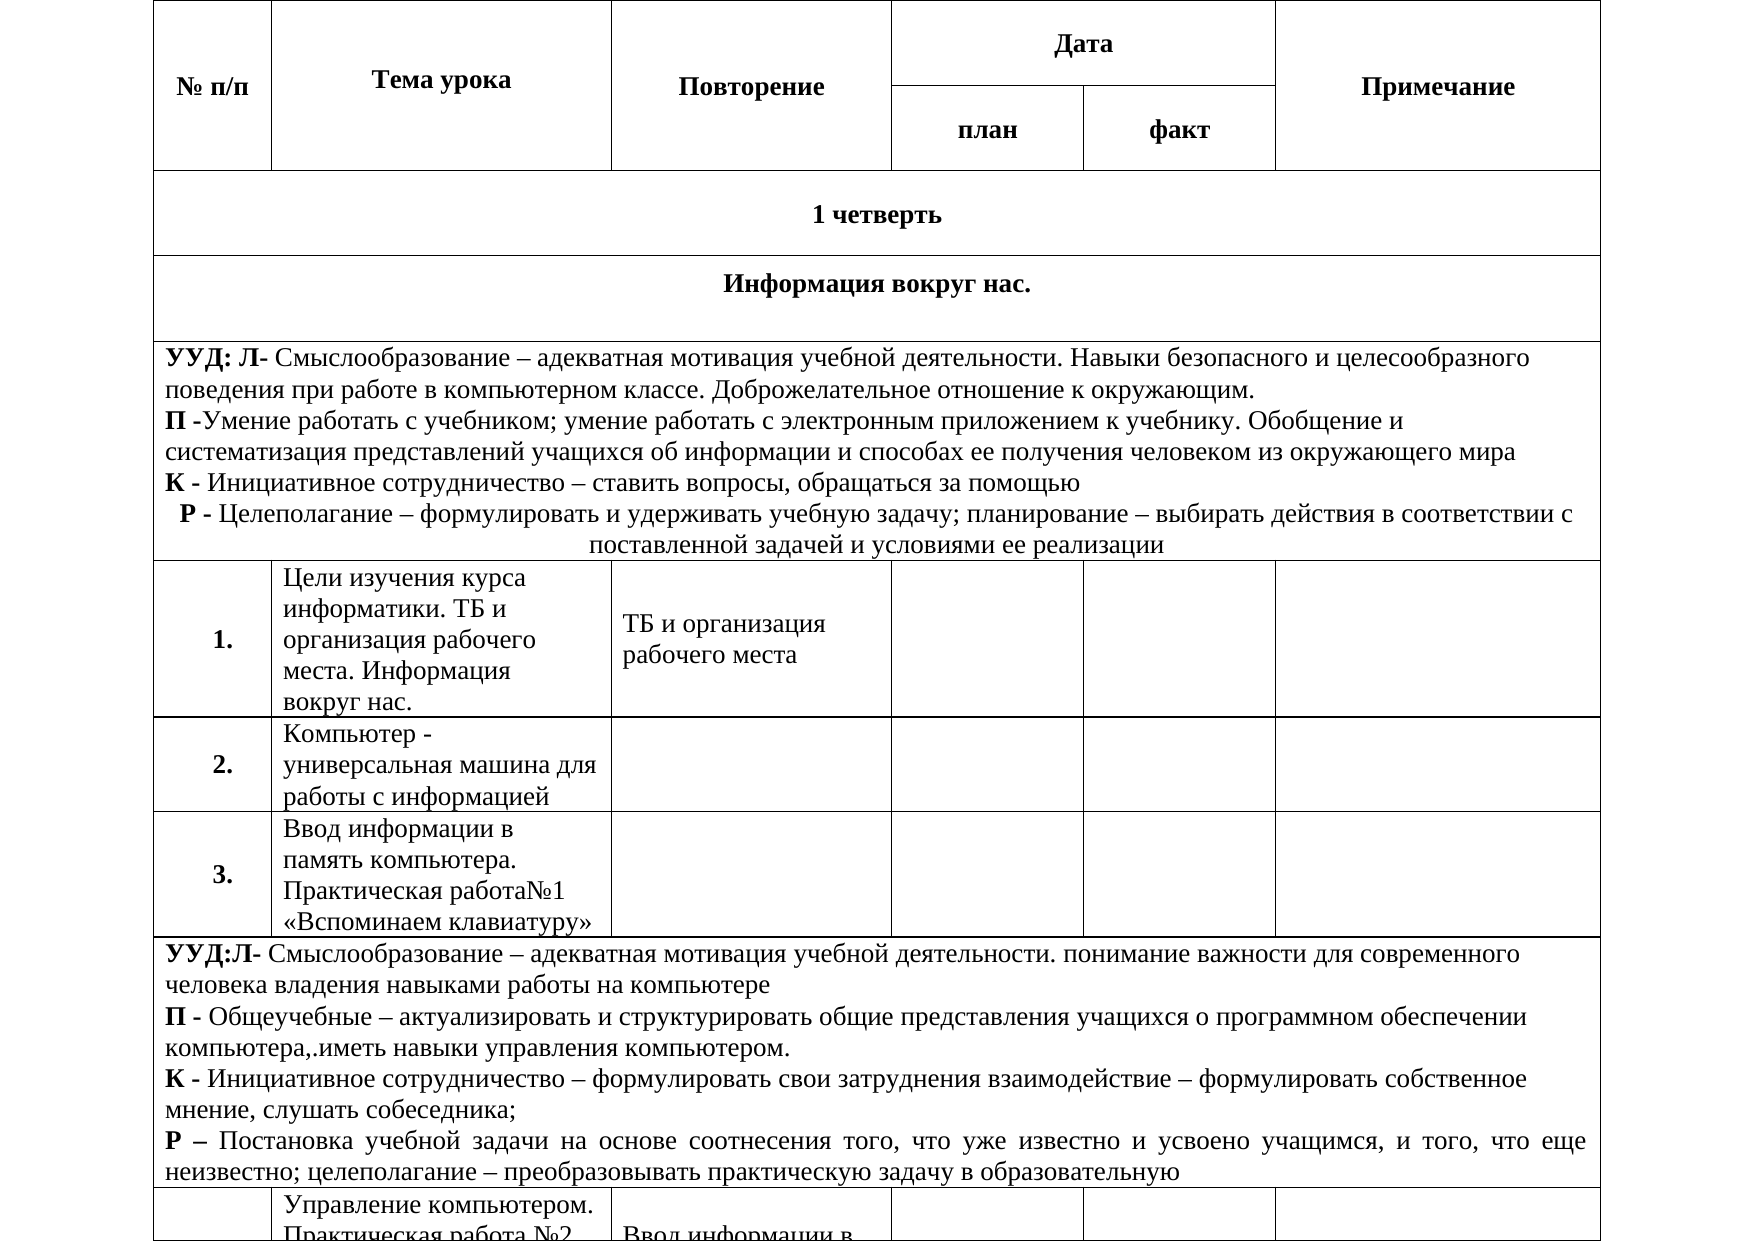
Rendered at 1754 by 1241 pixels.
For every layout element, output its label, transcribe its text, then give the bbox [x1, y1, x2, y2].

table_cell [1084, 561, 1275, 716]
table_header № п/п [154, 1, 271, 170]
table_cell [892, 1188, 1083, 1240]
table_cell план [892, 86, 1083, 170]
table_cell Компьютер - универсальная машина для работы с информацией [272, 718, 611, 811]
table_cell Ввод информации в память компьютера. Практическая работа№1 «Вспоминаем клавиатуру» [272, 812, 611, 936]
table_cell [1276, 812, 1600, 936]
table_cell УУД: Л- Смыслообразование – адекватная мотивация учебной деятельности. Навыки безопасного и целесообразного поведения при работе в компьютерном классе. Доброжелательное отношение к окружающим. П -Умение работать с учебником; умение работать с электронным приложением к учебнику. Обобщение и систематизация представлений учащихся об информации и способах ее получения человеком из окружающего мира К - Инициативное сотрудничество – ставить вопросы, обращаться за помощью Р - Целеполагание – формулировать и удерживать учебную задачу; планирование – выбирать действия в соответствии с поставленной задачей и условиями ее реализации [154, 342, 1600, 559]
table_cell [1276, 718, 1600, 811]
table_cell Ввод информации в память компьютера [612, 1188, 891, 1240]
table_cell [154, 718, 271, 811]
table_cell [154, 812, 271, 936]
table_cell [154, 1188, 271, 1240]
table_cell Цели изучения курса информатики. ТБ и организация рабочего места. Информация вокруг нас. [272, 561, 611, 716]
table_cell [1276, 561, 1600, 716]
table_cell ТБ и организация рабочего места [612, 561, 891, 716]
table_header Повторение [612, 1, 891, 170]
table_cell УУД:Л- Смыслообразование – адекватная мотивация учебной деятельности. понимание важности для современного человека владения навыками работы на компьютере П - Общеучебные – актуализировать и структурировать общие представления учащихся о программном обеспечении компьютера,.иметь навыки управления компьютером. К - Инициативное сотрудничество – формулировать свои затруднения взаимодействие – формулировать собственное мнение, слушать собеседника; Р – Постановка учебной задачи на основе соотнесения того, что уже известно и усвоено учащимся, и того, что еще неизвестно; целеполагание – преобразовывать практическую задачу в образовательную [154, 938, 1600, 1187]
table_header Тема урока [272, 1, 611, 170]
table_cell 1 четверть [154, 171, 1600, 255]
table_cell Информация вокруг нас. [154, 256, 1600, 341]
table_cell [1084, 1188, 1275, 1240]
table_header Примечание [1276, 1, 1600, 170]
table_cell [892, 812, 1083, 936]
table_cell Управление компьютером. Практическая работа №2 «Вспоминаем приёмы управления компьютером» [272, 1188, 611, 1240]
table_header Дата [892, 1, 1275, 85]
table_cell [892, 718, 1083, 811]
table_cell факт [1084, 86, 1275, 170]
table_cell [1084, 812, 1275, 936]
table_cell [1084, 718, 1275, 811]
table_cell [892, 561, 1083, 716]
table_cell [1276, 1188, 1600, 1240]
table_cell [154, 561, 271, 716]
table_cell [612, 718, 891, 811]
table_cell [612, 812, 891, 936]
